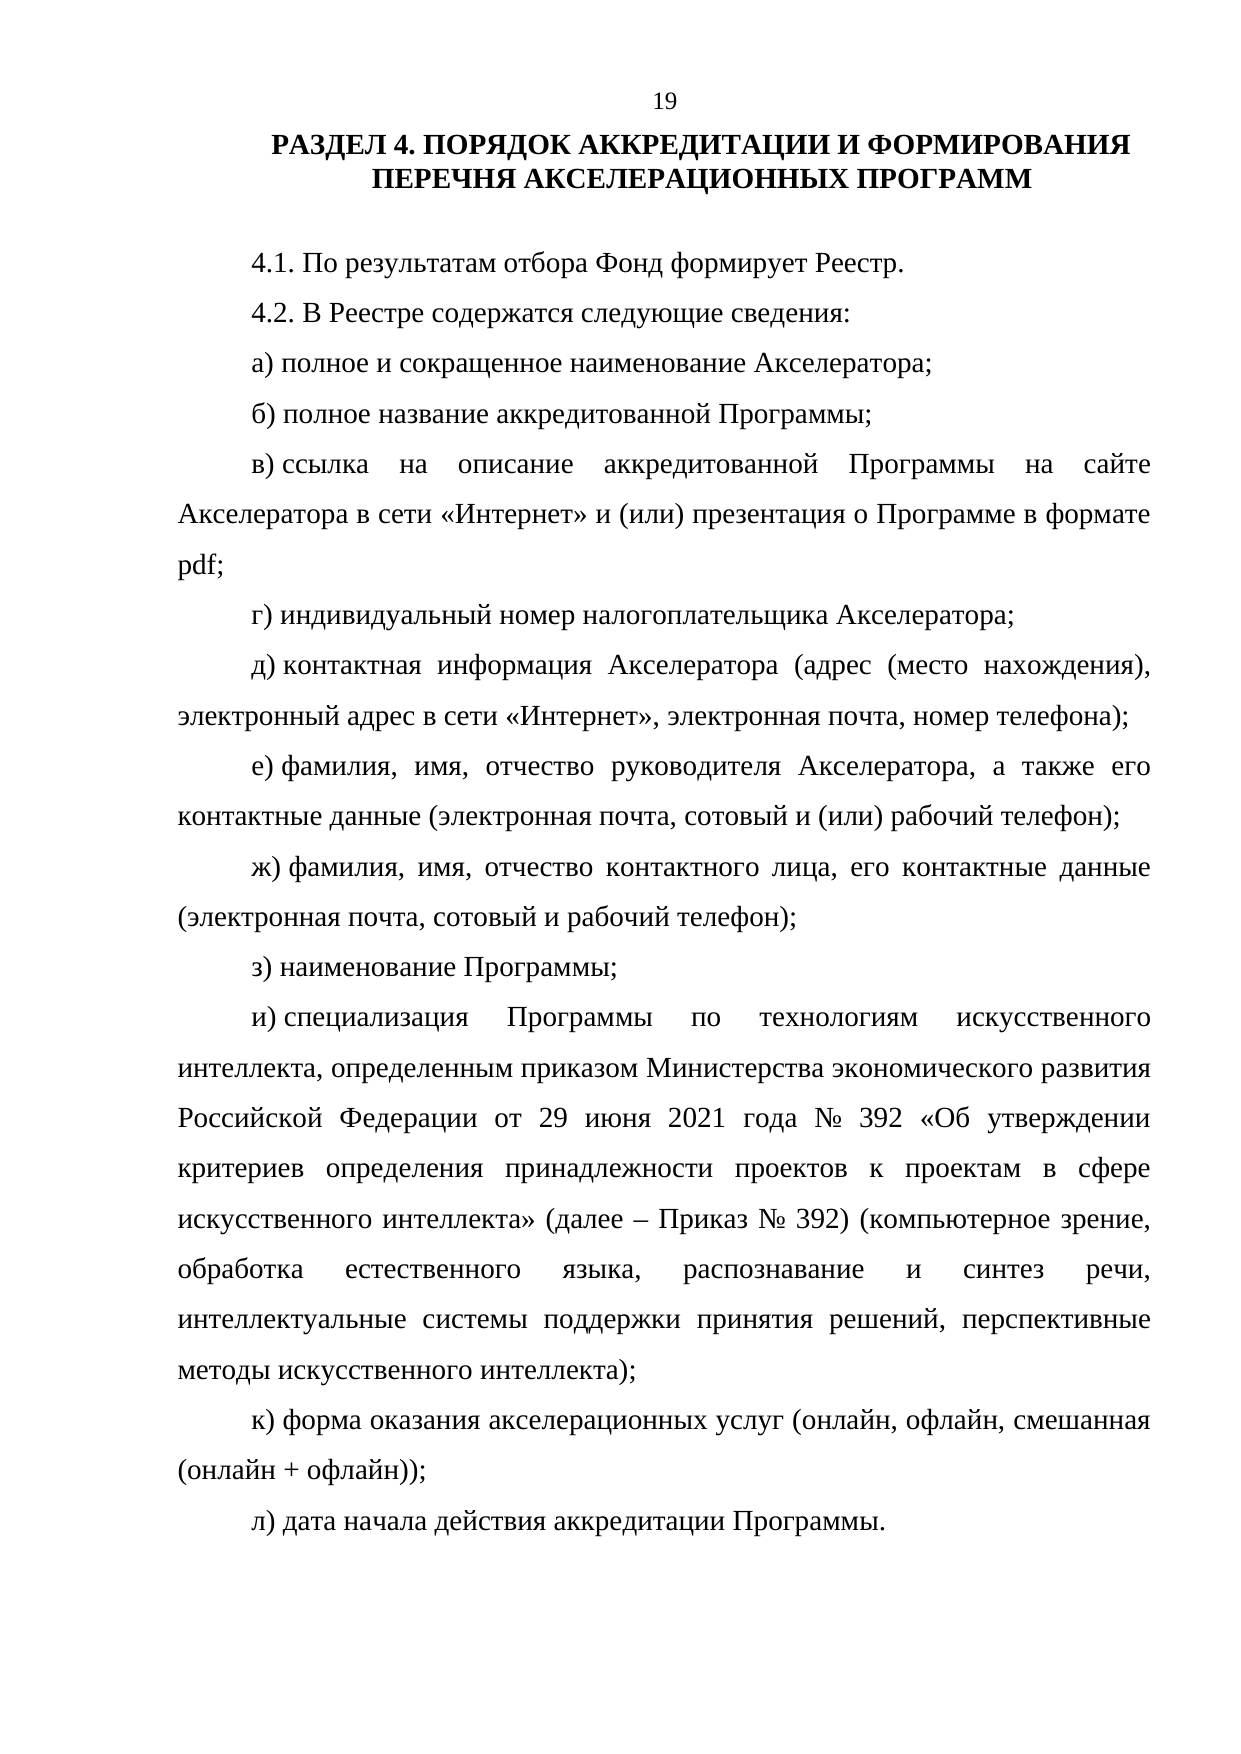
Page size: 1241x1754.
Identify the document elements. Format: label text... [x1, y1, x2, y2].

list полное и сокращенное наименование Акселератора; [177, 346, 1152, 379]
list По результатам отбора Фонд формирует Реестр. [177, 245, 1152, 278]
list В Реестре содержатся следующие сведения: [177, 295, 1152, 329]
list форма оказания акселерационных услуг (онлайн, офлайн, смешанная (онлайн + офлайн)); [177, 1402, 1152, 1486]
list индивидуальный номер налогоплательщика Акселератора; [177, 597, 1152, 631]
list полное название аккредитованной Программы; [177, 396, 1152, 429]
list наименование Программы; [177, 949, 1152, 983]
list ссылка на описание аккредитованной Программы на сайте Акселератора в сети «Интернет» и (или) презентация о Программе в формате pdf; [177, 446, 1152, 580]
list контактная информация Акселератора (адрес (место нахождения), электронный адрес в сети «Интернет», электронная почта, номер телефона); [177, 647, 1152, 731]
list фамилия, имя, отчество контактного лица, его контактные данные (электронная почта, сотовый и рабочий телефон); [177, 849, 1152, 932]
list фамилия, имя, отчество руководителя Акселератора, а также его контактные данные (электронная почта, сотовый и (или) рабочий телефон); [177, 748, 1152, 832]
list дата начала действия аккредитации Программы. [177, 1503, 1152, 1536]
list специализация Программы по технологиям искусственного интеллекта, определенным приказом Министерства экономического развития Российской Федерации от 29 июня 2021 года № 392 «Об утверждении критериев определения принадлежности проектов к проектам в сфере искусственного интеллекта» (далее – Приказ № 392) (компьютерное зрение, обработка естественного языка, распознавание и синтез речи, интеллектуальные системы поддержки принятия решений, перспективные методы искусственного интеллекта); [177, 999, 1152, 1385]
text ПОРЯДОК АККРЕДИТАЦИИ И ФОРМИРОВАНИЯ ПЕРЕЧНЯ АКСЕЛЕРАЦИОННЫХ ПРОГРАММ [252, 127, 1152, 194]
